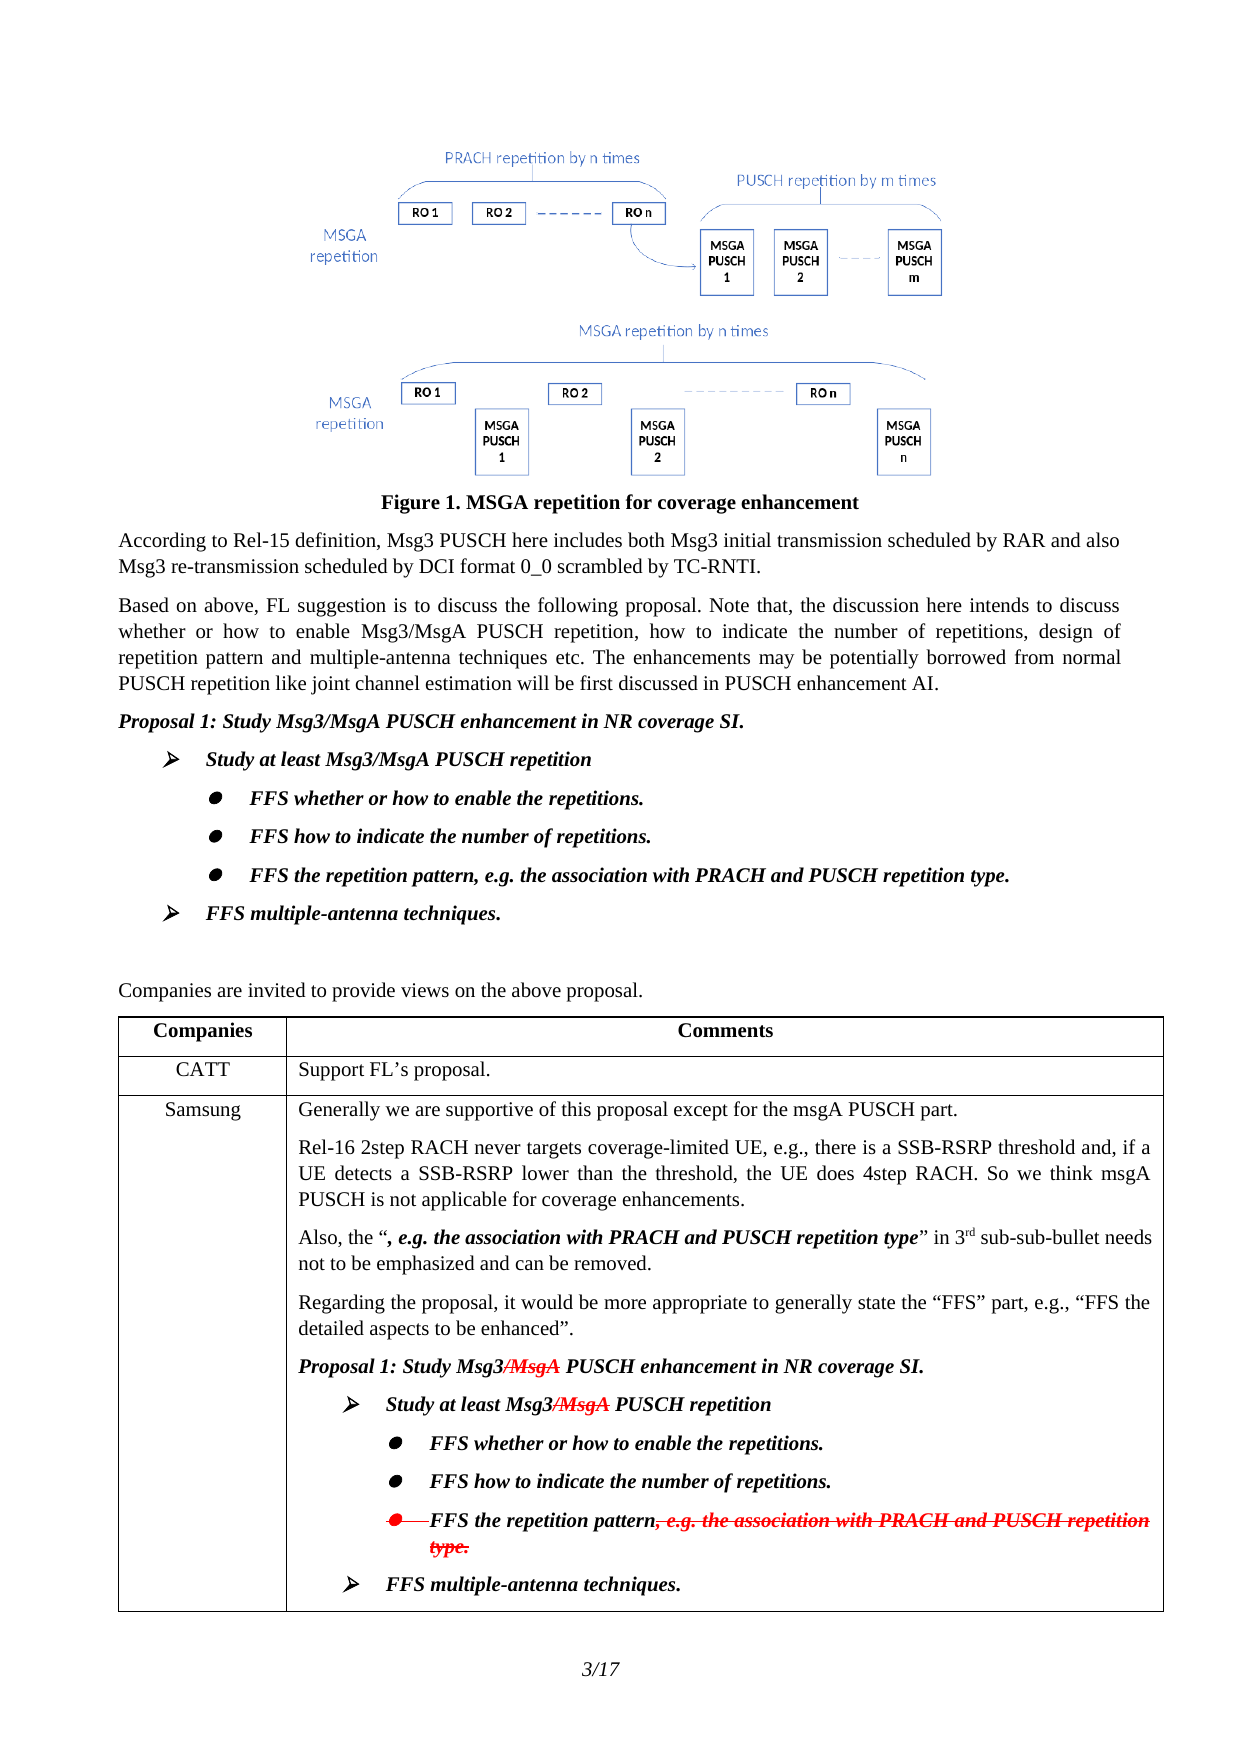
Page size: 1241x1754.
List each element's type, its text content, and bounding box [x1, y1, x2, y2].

list FFS the repetition pattern, e.g. the association with PRACH and PUSCH repetition type. [206, 863, 1122, 887]
list FFS whether or how to enable the repetitions. [206, 786, 1122, 810]
list FFS multiple-antenna techniques. [162, 901, 1122, 925]
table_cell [287, 1096, 1163, 1611]
text According to Rel-15 definition, Msg3 PUSCH here includes both Msg3 initial transmission scheduled by RAR and also Msg3 re-transmission scheduled by DCI format 0_0 scrambled by TC-RNTI. [118, 528, 1122, 578]
list Study at least Msg3/MsgA PUSCH repetition [162, 747, 1122, 771]
table_cell Support FL’s proposal. [287, 1057, 1163, 1095]
table_header Companies [119, 1018, 286, 1056]
list FFS how to indicate the number of repetitions. [206, 824, 1122, 848]
text Proposal 1: Study Msg3/MsgA PUSCH enhancement in NR coverage SI. [118, 709, 1122, 733]
text Based on above, FL suggestion is to discuss the following proposal. Note that, the discussion here intends to discuss whether or how to enable Msg3/MsgA PUSCH repetition, how to indicate the number of repetitions, design of repetition pattern and multiple-antenna techniques etc. The enhancements may be potentially borrowed from normal PUSCH repetition like joint channel estimation will be first discussed in PUSCH enhancement AI. [118, 593, 1122, 694]
text Companies are invited to provide views on the above proposal. [118, 978, 1122, 1002]
table_cell Samsung [119, 1096, 286, 1611]
table_cell CATT [119, 1057, 286, 1095]
text Figure 1. MSGA repetition for coverage enhancement [118, 490, 1122, 514]
table_header Comments [287, 1018, 1163, 1056]
